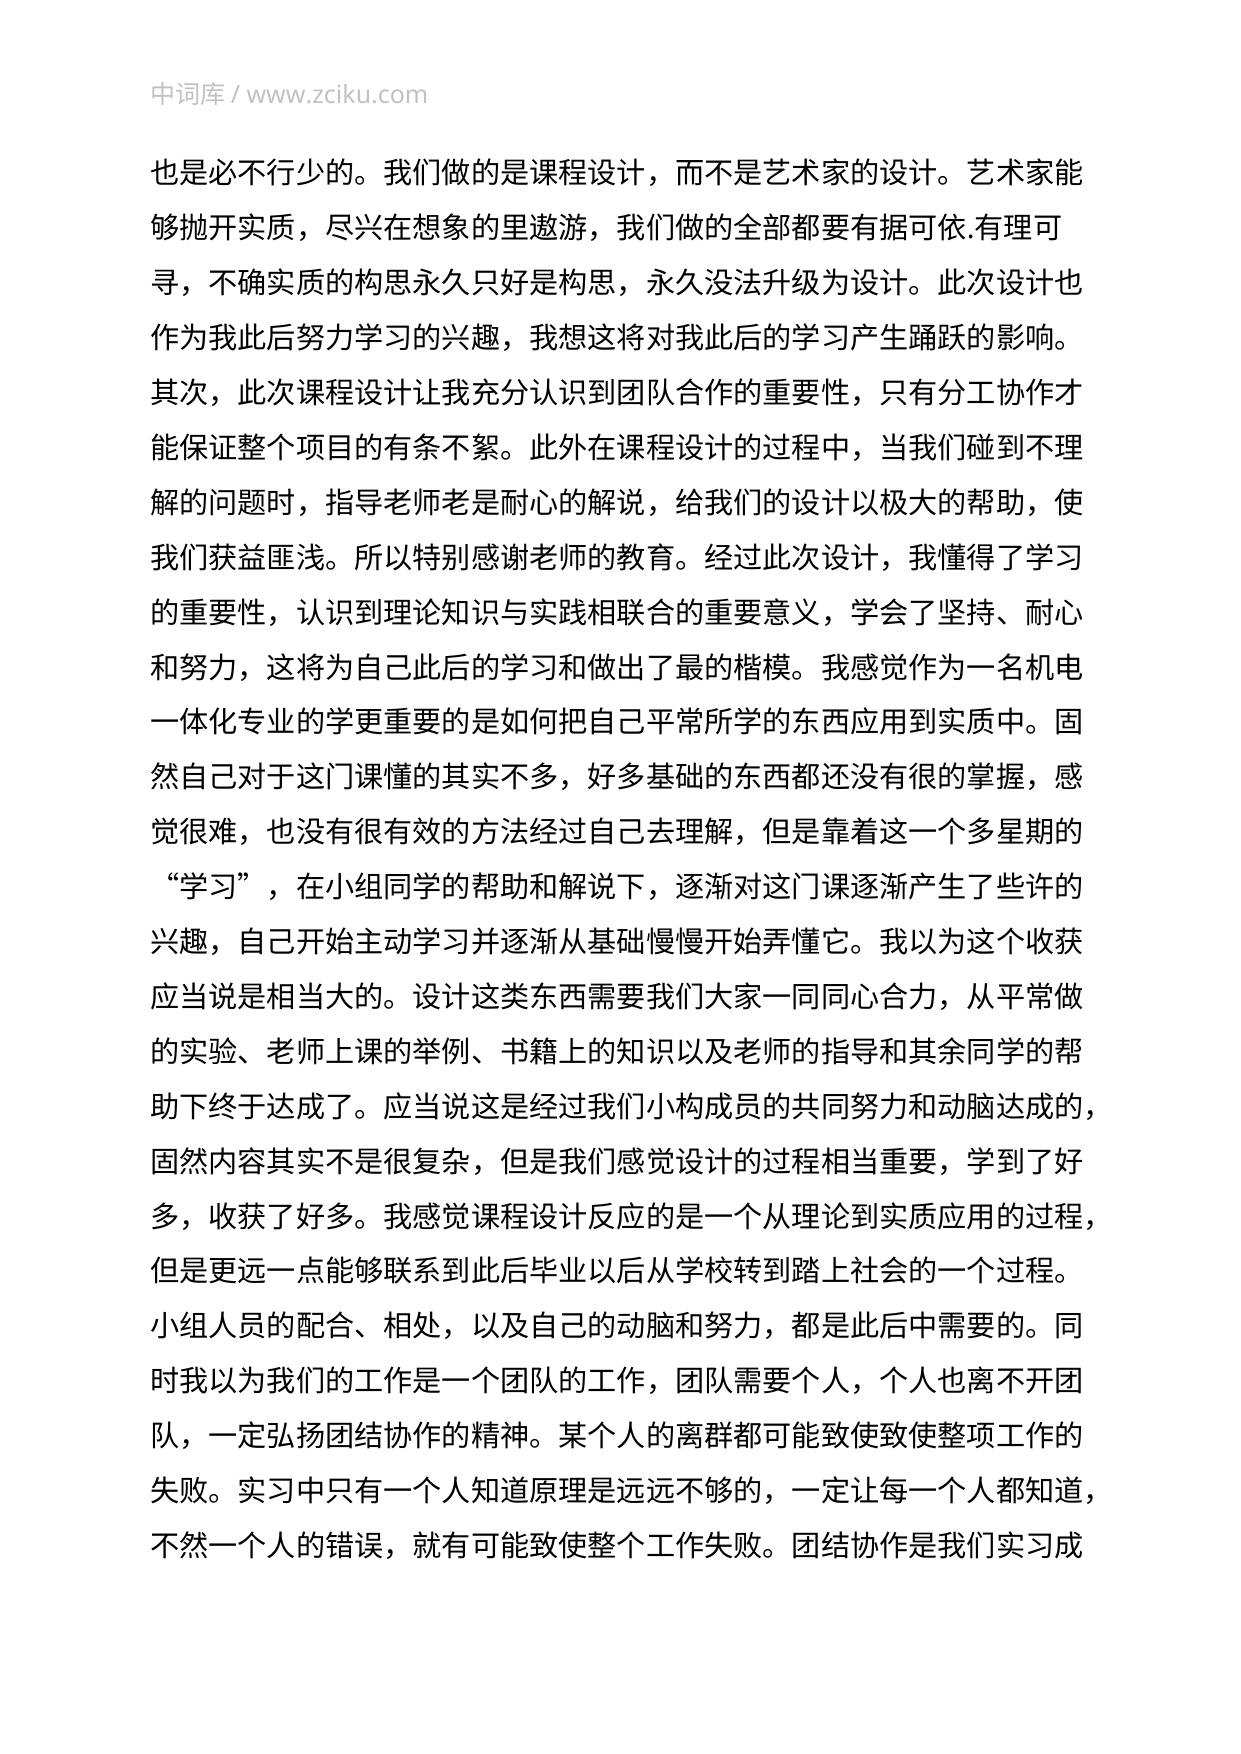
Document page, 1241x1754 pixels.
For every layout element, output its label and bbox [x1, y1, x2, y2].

text [150, 150, 1090, 1565]
